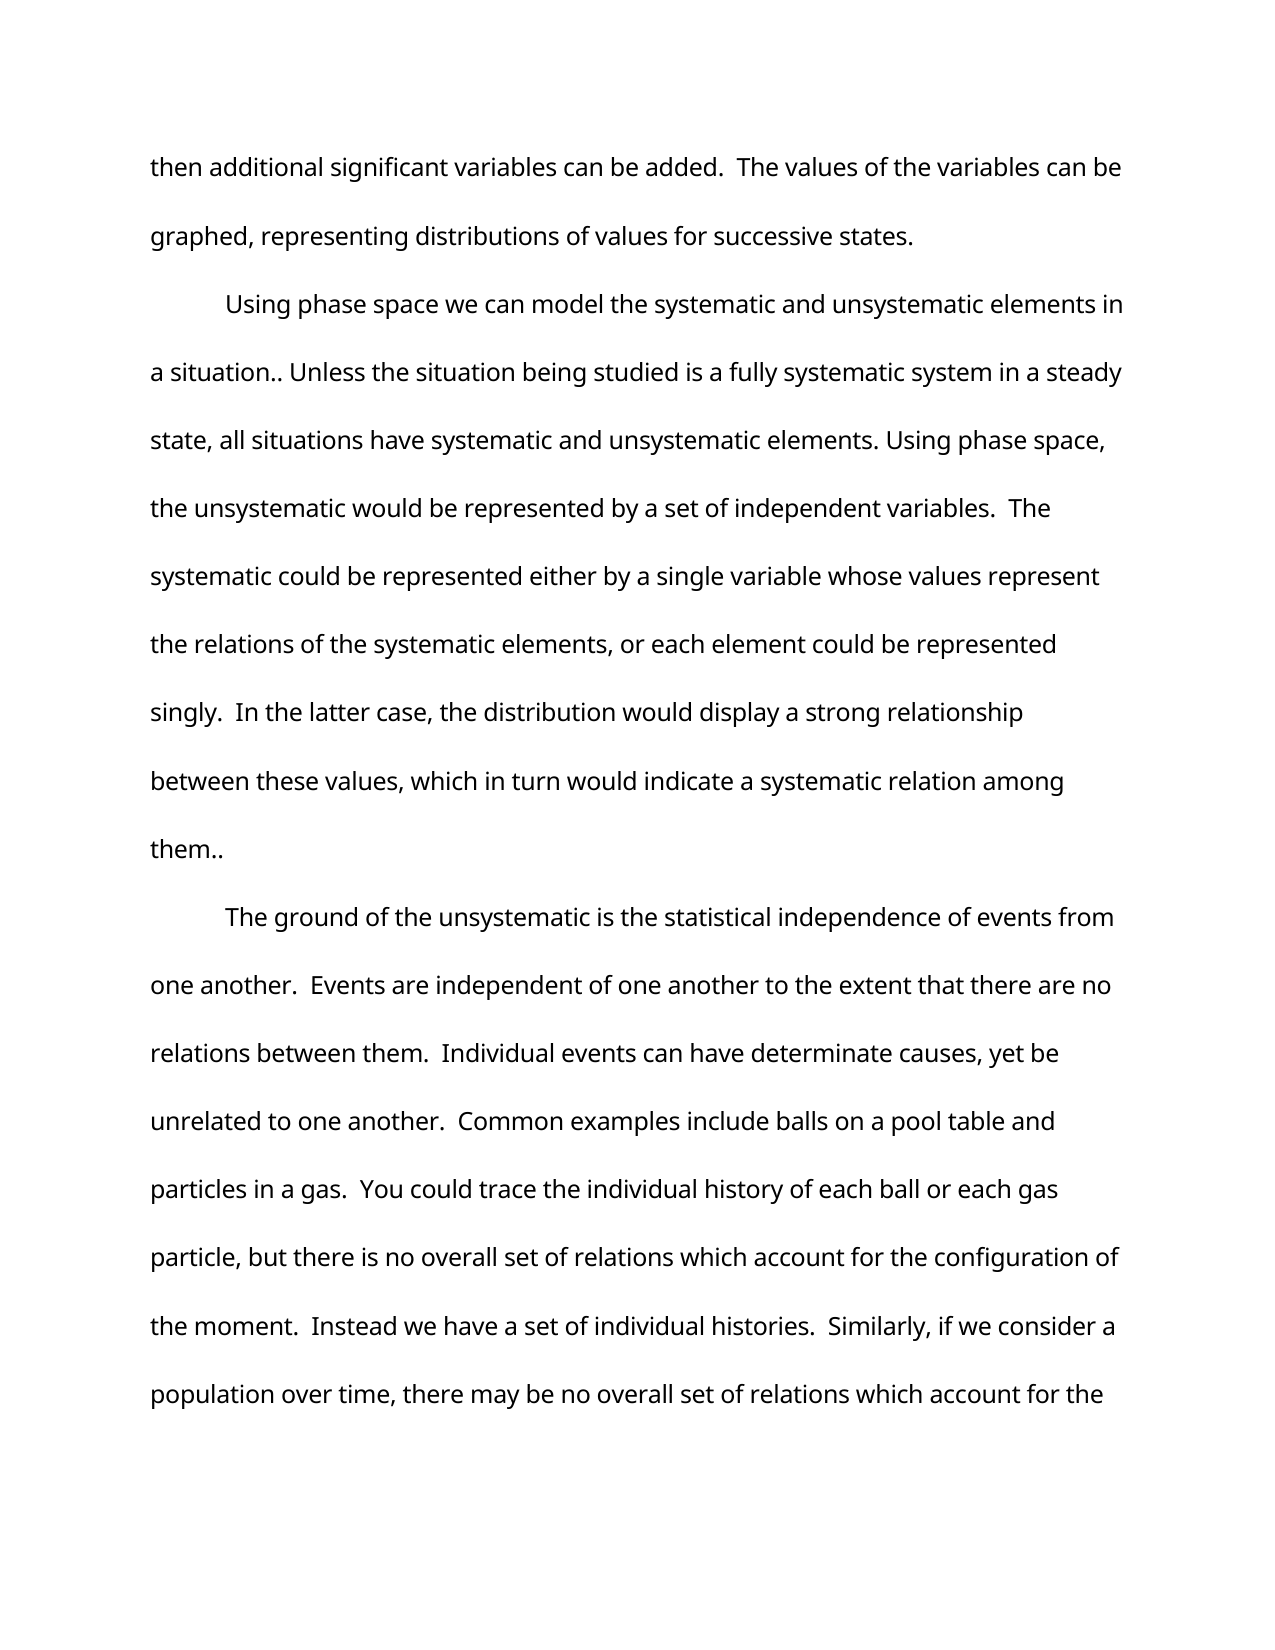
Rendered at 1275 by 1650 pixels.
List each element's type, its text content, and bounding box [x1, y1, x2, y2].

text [150, 899, 1125, 1410]
text Using phase space we can model the systematic and unsystematic elements in a situation.. Unless the situation being studied is a fully systematic system in a steady state, all situations have systematic and unsystematic elements. Using phase space, the unsystematic would be represented by a set of independent variables. The systematic could be represented either by a single variable whose values represent the relations of the systematic elements, or each element could be represented singly. In the latter case, the distribution would display a strong relationship between these values, which in turn would indicate a systematic relation among them.. [150, 286, 1125, 865]
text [150, 150, 1125, 252]
